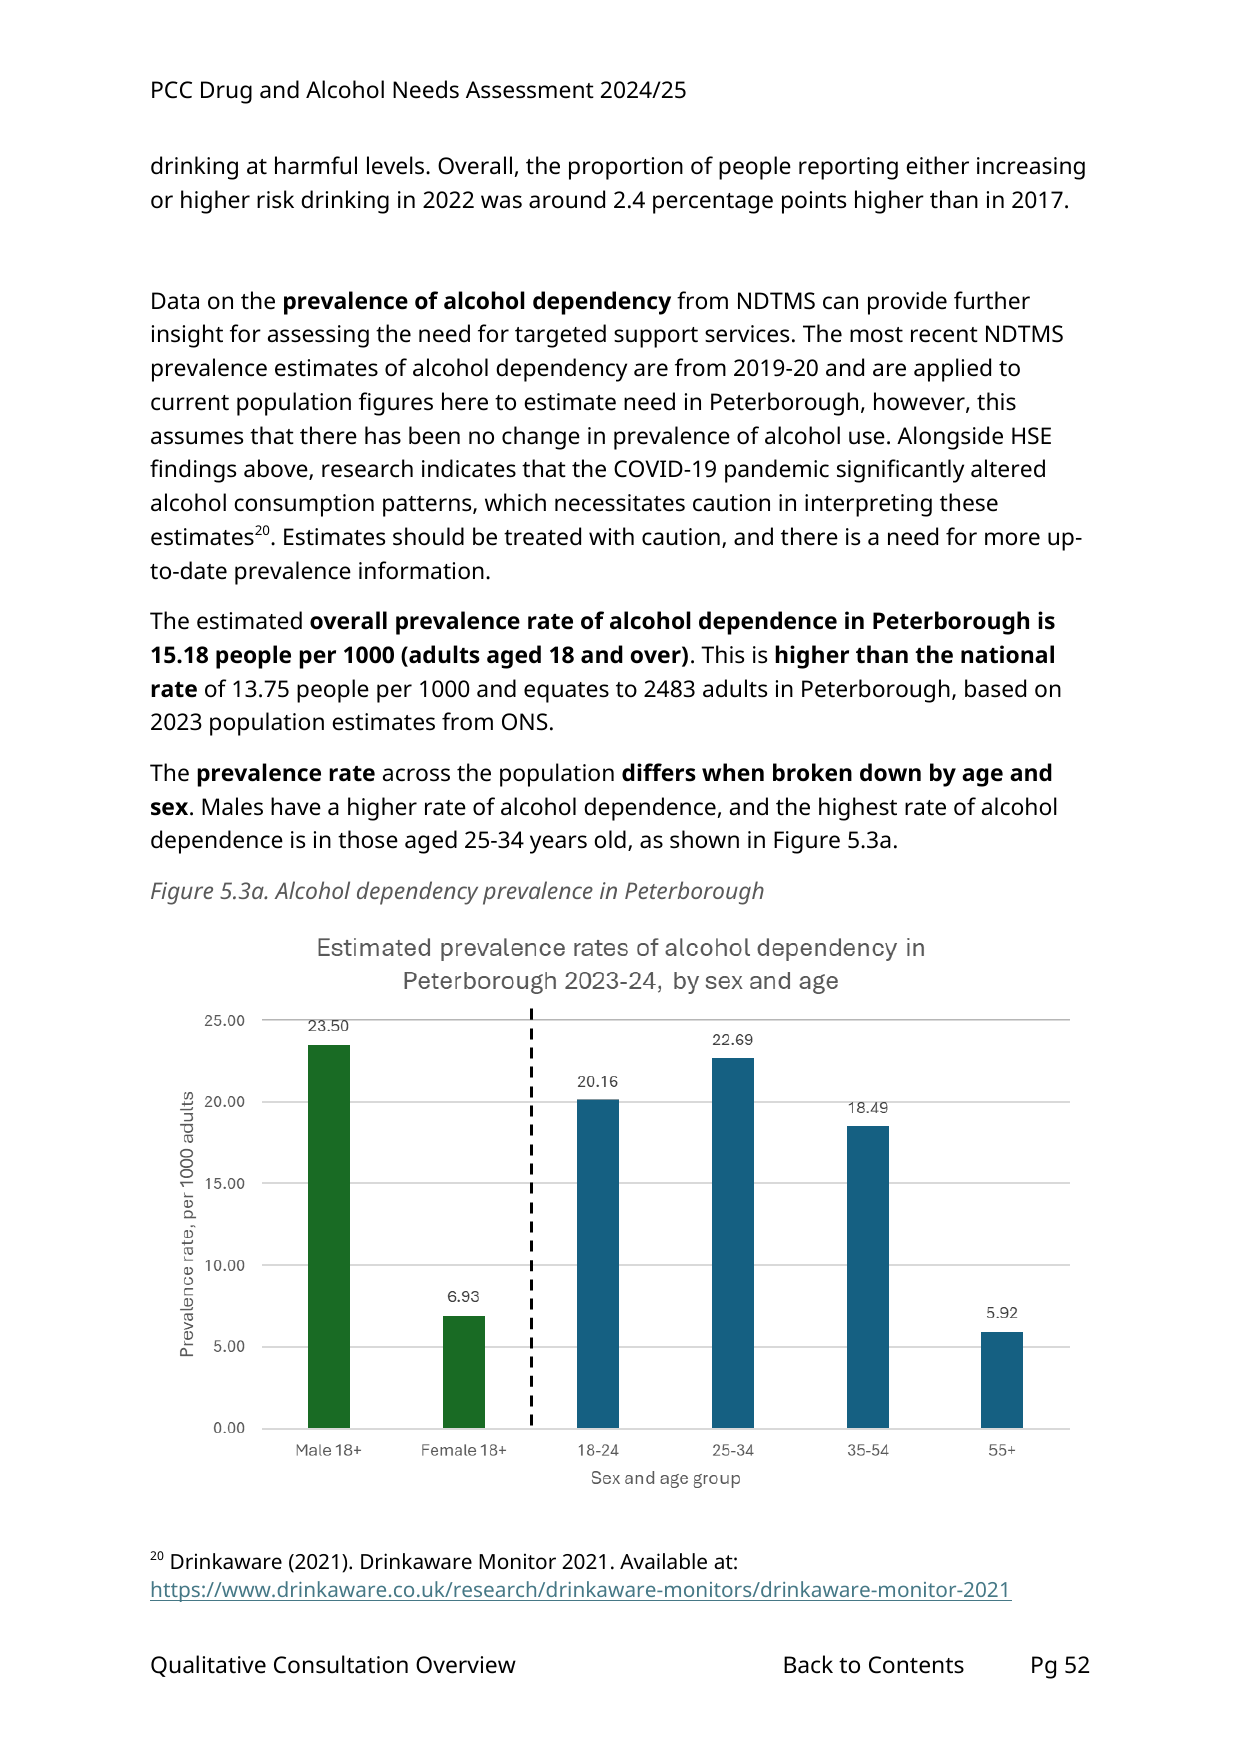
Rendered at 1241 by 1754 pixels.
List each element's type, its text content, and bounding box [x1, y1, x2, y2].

text Data on the prevalence of alcohol dependency from NDTMS can provide further insight for assessing the need for targeted support services. The most recent NDTMS prevalence estimates of alcohol dependency are from 2019-20 and are applied to current population figures here to estimate need in Peterborough, however, this assumes that there has been no change in prevalence of alcohol use. Alongside HSE findings above, research indicates that the COVID-19 pandemic significantly altered alcohol consumption patterns, which necessitates caution in interpreting these estimates. Estimates should be treated with caution, and there is a need for more up-to-date prevalence information. [150, 284, 1090, 586]
subtitle Figure 5.3a. Alcohol dependency prevalence in Peterborough [150, 874, 1090, 906]
text The estimated overall prevalence rate of alcohol dependence in Peterborough is 15.18 people per 1000 (adults aged 18 and over). This is higher than the national rate of 13.75 people per 1000 and equates to 2483 adults in Peterborough, based on 2023 population estimates from ONS. [150, 605, 1090, 737]
picture [150, 916, 1091, 1513]
text The prevalence rate across the population differs when broken down by age and sex. Males have a higher rate of alcohol dependence, and the highest rate of alcohol dependence is in those aged 25-34 years old, as shown in Figure 5.3a. [150, 757, 1090, 855]
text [150, 150, 1090, 215]
